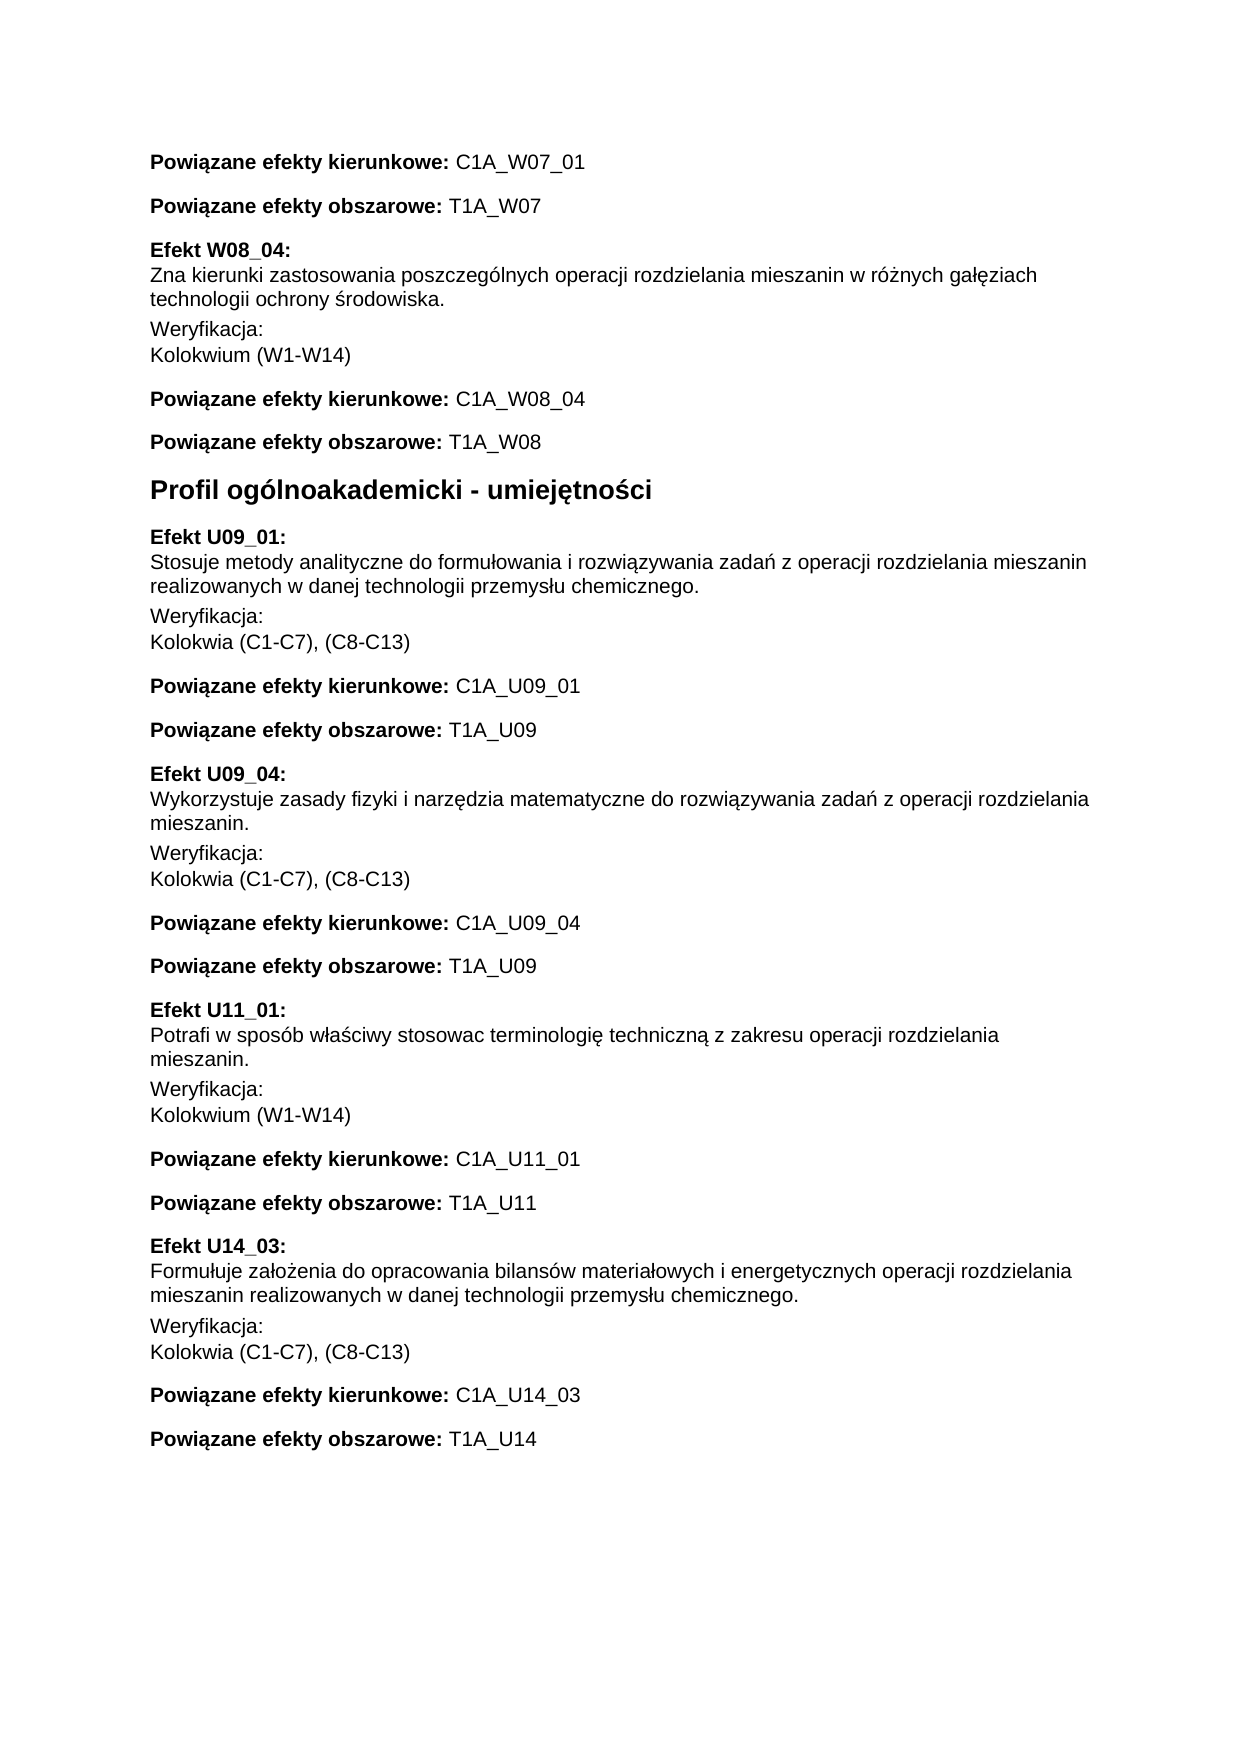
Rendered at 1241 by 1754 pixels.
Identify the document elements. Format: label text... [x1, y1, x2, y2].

text Powiązane efekty obszarowe: T1A_U09 [150, 718, 1090, 742]
text Powiązane efekty obszarowe: T1A_W08 [150, 430, 1090, 454]
text Stosuje metody analityczne do formułowania i rozwiązywania zadań z operacji rozdzielania mieszanin realizowanych w danej technologii przemysłu chemicznego. [150, 550, 1090, 598]
text Powiązane efekty kierunkowe: C1A_W07_01 [150, 150, 1090, 174]
text Powiązane efekty kierunkowe: C1A_U14_03 [150, 1383, 1090, 1407]
text Potrafi w sposób właściwy stosowac terminologię techniczną z zakresu operacji rozdzielania mieszanin. [150, 1023, 1090, 1071]
text Powiązane efekty kierunkowe: C1A_U11_01 [150, 1147, 1090, 1171]
text Wykorzystuje zasady fizyki i narzędzia matematyczne do rozwiązywania zadań z operacji rozdzielania mieszanin. [150, 786, 1090, 834]
subtitle Profil ogólnoakademicki - umiejętności [150, 474, 1090, 505]
text Efekt U14_03: [150, 1234, 1090, 1258]
text Efekt U09_01: [150, 525, 1090, 549]
text Powiązane efekty kierunkowe: C1A_U09_04 [150, 910, 1090, 934]
text Efekt U09_04: [150, 761, 1090, 785]
text Weryfikacja: [150, 317, 1090, 341]
text Weryfikacja: [150, 1313, 1090, 1337]
text Weryfikacja: [150, 1077, 1090, 1101]
text Powiązane efekty obszarowe: T1A_U14 [150, 1427, 1090, 1451]
text Powiązane efekty kierunkowe: C1A_U09_01 [150, 674, 1090, 698]
text Kolokwium (W1-W14) [150, 1103, 1090, 1127]
text Powiązane efekty kierunkowe: C1A_W08_04 [150, 386, 1090, 410]
text Weryfikacja: [150, 604, 1090, 628]
text Powiązane efekty obszarowe: T1A_U11 [150, 1191, 1090, 1214]
text Efekt W08_04: [150, 237, 1090, 261]
text Weryfikacja: [150, 841, 1090, 864]
text Powiązane efekty obszarowe: T1A_W07 [150, 194, 1090, 218]
text Formułuje założenia do opracowania bilansów materiałowych i energetycznych operacji rozdzielania mieszanin realizowanych w danej technologii przemysłu chemicznego. [150, 1259, 1090, 1307]
text Kolokwium (W1-W14) [150, 343, 1090, 367]
text Kolokwia (C1-C7), (C8-C13) [150, 1339, 1090, 1363]
text Zna kierunki zastosowania poszczególnych operacji rozdzielania mieszanin w różnych gałęziach technologii ochrony środowiska. [150, 262, 1090, 310]
text Efekt U11_01: [150, 998, 1090, 1022]
text Kolokwia (C1-C7), (C8-C13) [150, 630, 1090, 654]
text Powiązane efekty obszarowe: T1A_U09 [150, 954, 1090, 978]
text Kolokwia (C1-C7), (C8-C13) [150, 867, 1090, 891]
